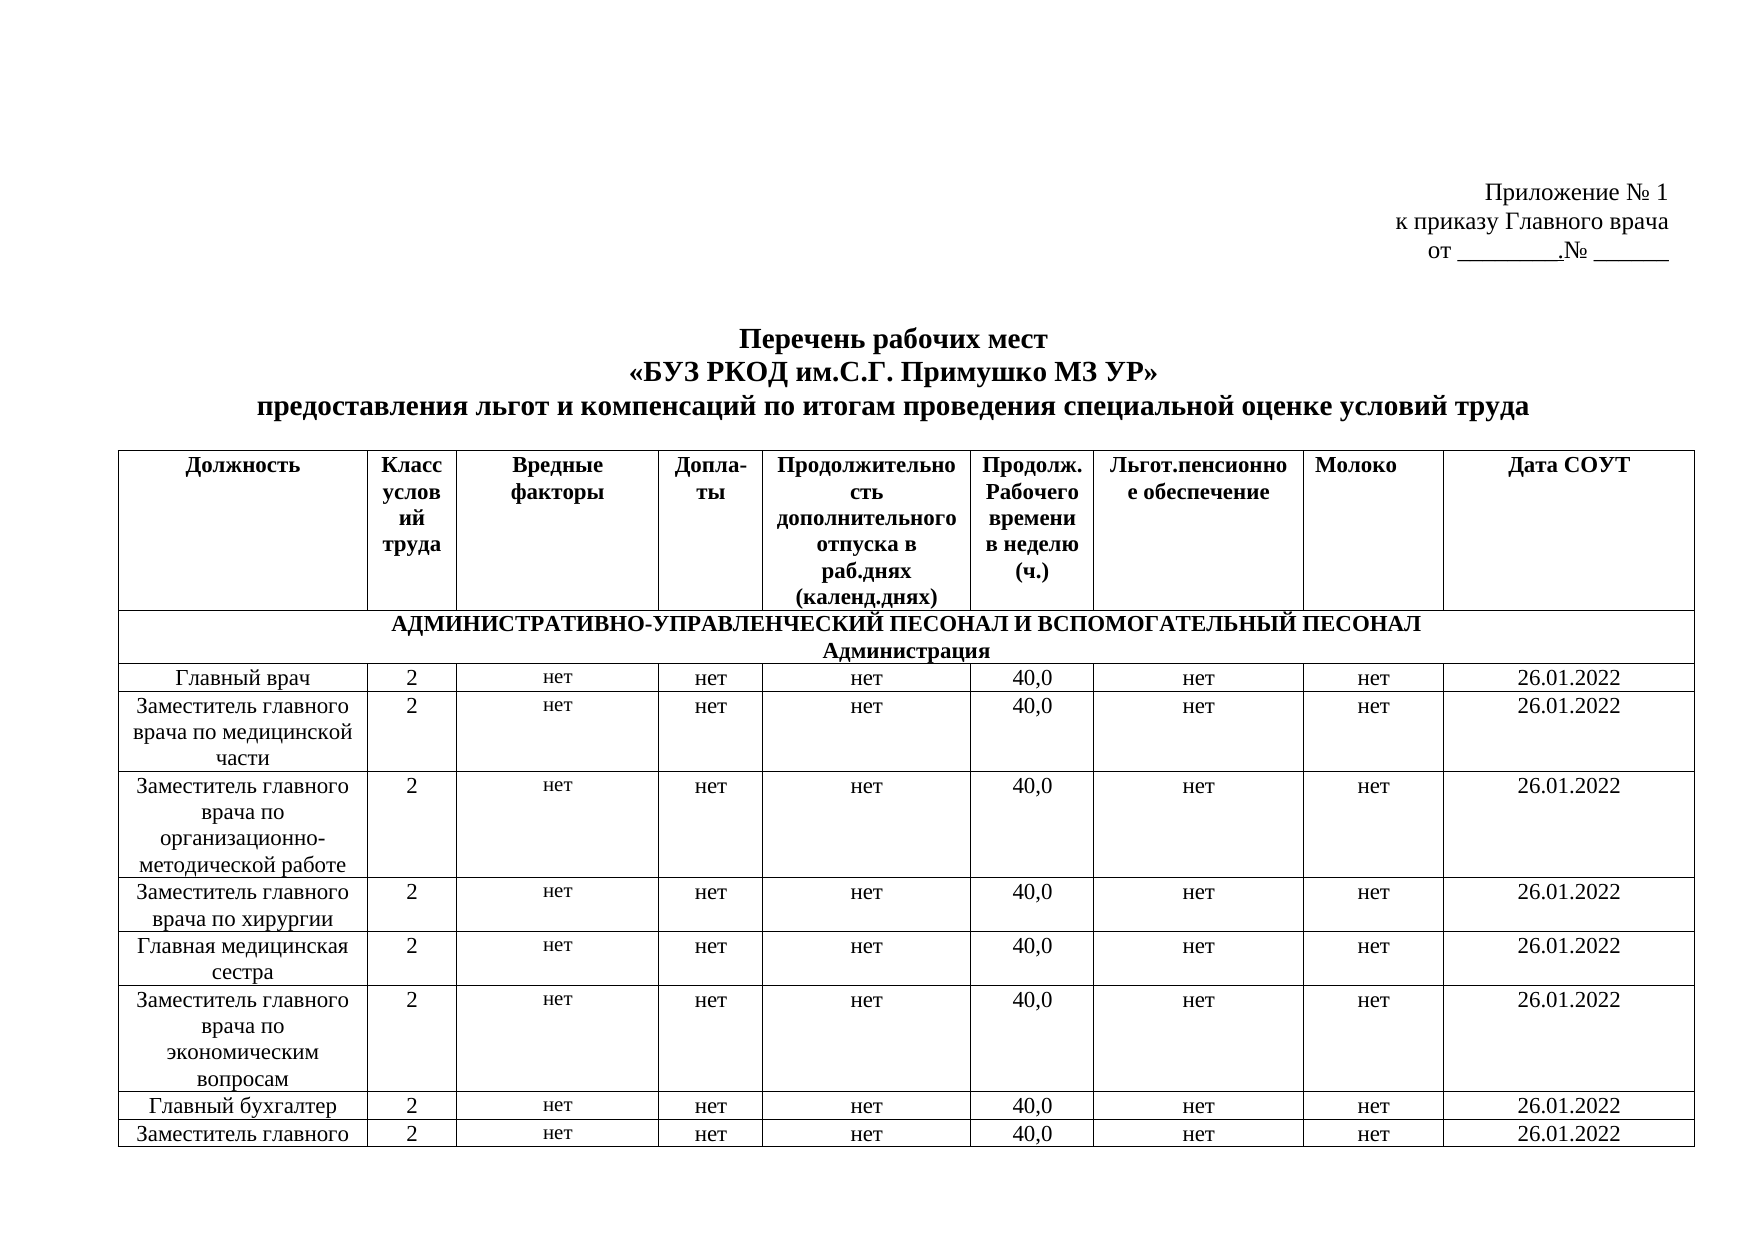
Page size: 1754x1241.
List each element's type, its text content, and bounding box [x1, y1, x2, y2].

text к приказу Главного врача [118, 206, 1668, 235]
table_cell нет [659, 1092, 762, 1118]
table_cell нет [1094, 692, 1303, 771]
table_cell нет [1304, 1092, 1443, 1118]
table_cell нет [1304, 932, 1443, 985]
table_cell нет [763, 664, 970, 691]
table_cell 40,0 [971, 772, 1093, 877]
table_cell Заместитель главного врача по медицинской части [119, 692, 367, 771]
table_cell нет [1094, 878, 1303, 931]
table_header Продолж. Рабочего времени в неделю (ч.) [971, 451, 1093, 609]
table_cell нет [659, 772, 762, 877]
table_header Льгот.пенсионное обеспечение [1094, 451, 1303, 609]
table_cell нет [1304, 772, 1443, 877]
table_header Продолжительность дополнительного отпуска в раб.днях (календ.днях) [763, 451, 970, 609]
table_cell Главный бухгалтер [119, 1092, 367, 1118]
table_cell АДМИНИСТРАТИВНО-УПРАВЛЕНЧЕСКИЙ ПЕСОНАЛ И ВСПОМОГАТЕЛЬНЫЙ ПЕСОНАЛ Администрация [119, 611, 1694, 663]
table_cell нет [1304, 986, 1443, 1091]
table_cell нет [457, 664, 658, 691]
table_cell Заместитель главного врача по организационно-методической работе [119, 772, 367, 877]
table_cell нет [1094, 986, 1303, 1091]
table_cell нет [1094, 772, 1303, 877]
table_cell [119, 1120, 367, 1146]
table_cell 26.01.2022 [1444, 692, 1694, 771]
table_cell нет [1304, 692, 1443, 771]
table_header Дата СОУТ [1444, 451, 1694, 609]
table_cell нет [1094, 664, 1303, 691]
table_cell 26.01.2022 [1444, 986, 1694, 1091]
table_cell нет [457, 772, 658, 877]
table_cell 26.01.2022 [1444, 1120, 1694, 1146]
table_header Вредные факторы [457, 451, 658, 609]
table_cell Главная медицинская сестра [119, 932, 367, 985]
table_cell 2 [368, 664, 456, 691]
table_cell 26.01.2022 [1444, 878, 1694, 931]
table_cell нет [763, 772, 970, 877]
table_cell нет [457, 986, 658, 1091]
table_header Должность [119, 451, 367, 609]
table_cell 2 [368, 878, 456, 931]
table_cell нет [457, 932, 658, 985]
table_header Класс условий труда [368, 451, 456, 609]
table_cell нет [763, 1092, 970, 1118]
table_cell 26.01.2022 [1444, 1092, 1694, 1118]
table_cell 2 [368, 692, 456, 771]
table_cell 26.01.2022 [1444, 772, 1694, 877]
table_cell нет [1304, 878, 1443, 931]
table_header Допла-ты [659, 451, 762, 609]
text Приложение № 1 [118, 177, 1668, 206]
table_cell 40,0 [971, 1092, 1093, 1118]
table_cell нет [763, 878, 970, 931]
table_cell нет [763, 986, 970, 1091]
table_cell 2 [368, 1120, 456, 1146]
table_cell 40,0 [971, 878, 1093, 931]
text предоставления льгот и компенсаций по итогам проведения специальной оценке условий труда [118, 388, 1668, 422]
table_cell Заместитель главного врача по экономическим вопросам [119, 986, 367, 1091]
table_cell 2 [368, 1092, 456, 1118]
table_cell 2 [368, 772, 456, 877]
table_cell 40,0 [971, 692, 1093, 771]
table_cell нет [659, 986, 762, 1091]
table_cell нет [1094, 1092, 1303, 1118]
table_header Молоко [1304, 451, 1443, 609]
text «БУЗ РКОД им.С.Г. Примушко МЗ УР» [118, 354, 1668, 388]
text Перечень рабочих мест [118, 321, 1668, 354]
table_cell нет [457, 1092, 658, 1118]
table_cell 40,0 [971, 986, 1093, 1091]
table_cell нет [1094, 932, 1303, 985]
table_cell нет [457, 878, 658, 931]
table_cell Заместитель главного врача по хирургии [119, 878, 367, 931]
table_cell нет [659, 878, 762, 931]
table_cell нет [457, 1120, 658, 1146]
table_cell 2 [368, 986, 456, 1091]
table_cell нет [1304, 1120, 1443, 1146]
table_cell Главный врач [119, 664, 367, 691]
table_cell 40,0 [971, 664, 1093, 691]
table_cell нет [659, 664, 762, 691]
table_cell нет [1304, 664, 1443, 691]
table_cell нет [659, 1120, 762, 1146]
table_cell нет [763, 692, 970, 771]
table_cell 26.01.2022 [1444, 932, 1694, 985]
table_cell 2 [368, 932, 456, 985]
table_cell нет [1094, 1120, 1303, 1146]
table_cell 26.01.2022 [1444, 664, 1694, 691]
table_cell нет [763, 1120, 970, 1146]
table_cell 40,0 [971, 1120, 1093, 1146]
table_cell нет [763, 932, 970, 985]
table_cell нет [659, 692, 762, 771]
text от ________.№ ______ [118, 235, 1668, 263]
table_cell нет [659, 932, 762, 985]
table_cell 40,0 [971, 932, 1093, 985]
table_cell нет [457, 692, 658, 771]
